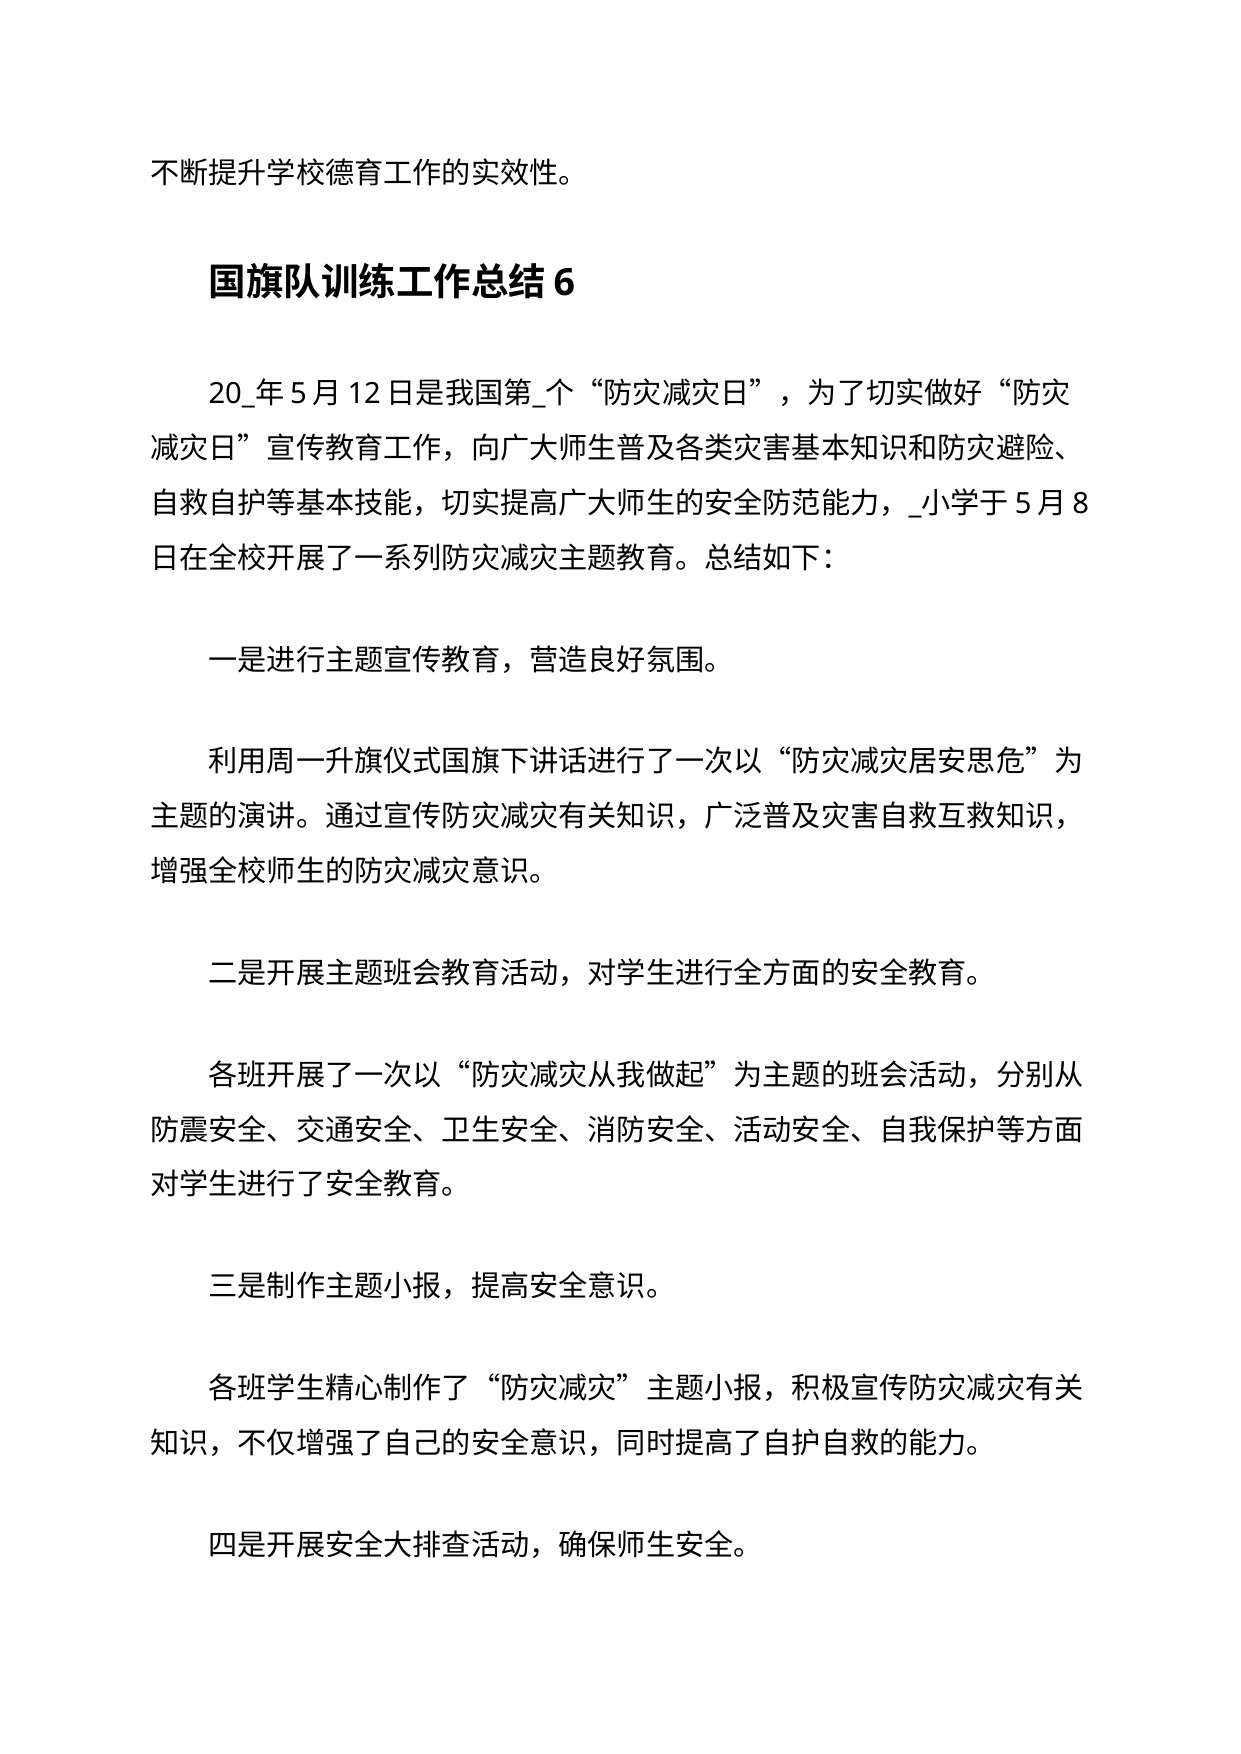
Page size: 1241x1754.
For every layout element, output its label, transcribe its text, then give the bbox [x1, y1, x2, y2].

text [150, 150, 1090, 192]
text 四是开展安全大排查活动，确保师生安全。 [150, 1521, 1090, 1563]
text 20_年5月12日是我国第_个“防灾减灾日”，为了切实做好“防灾减灾日”宣传教育工作，向广大师生普及各类灾害基本知识和防灾避险、自救自护等基本技能，切实提高广大师生的安全防范能力，_小学于5月8日在全校开展了一系列防灾减灾主题教育。总结如下： [150, 369, 1090, 577]
text 利用周一升旗仪式国旗下讲话进行了一次以“防灾减灾居安思危”为主题的演讲。通过宣传防灾减灾有关知识，广泛普及灾害自救互救知识，增强全校师生的防灾减灾意识。 [150, 738, 1090, 890]
text 各班学生精心制作了“防灾减灾”主题小报，积极宣传防灾减灾有关知识，不仅增强了自己的安全意识，同时提高了自护自救的能力。 [150, 1364, 1090, 1462]
text 二是开展主题班会教育活动，对学生进行全方面的安全教育。 [150, 949, 1090, 992]
text 一是进行主题宣传教育，营造良好氛围。 [150, 636, 1090, 678]
text 三是制作主题小报，提高安全意识。 [150, 1263, 1090, 1305]
text 各班开展了一次以“防灾减灾从我做起”为主题的班会活动，分别从防震安全、交通安全、卫生安全、消防安全、活动安全、自我保护等方面对学生进行了安全教育。 [150, 1051, 1090, 1203]
text 国旗队训练工作总结6 [150, 252, 1090, 306]
